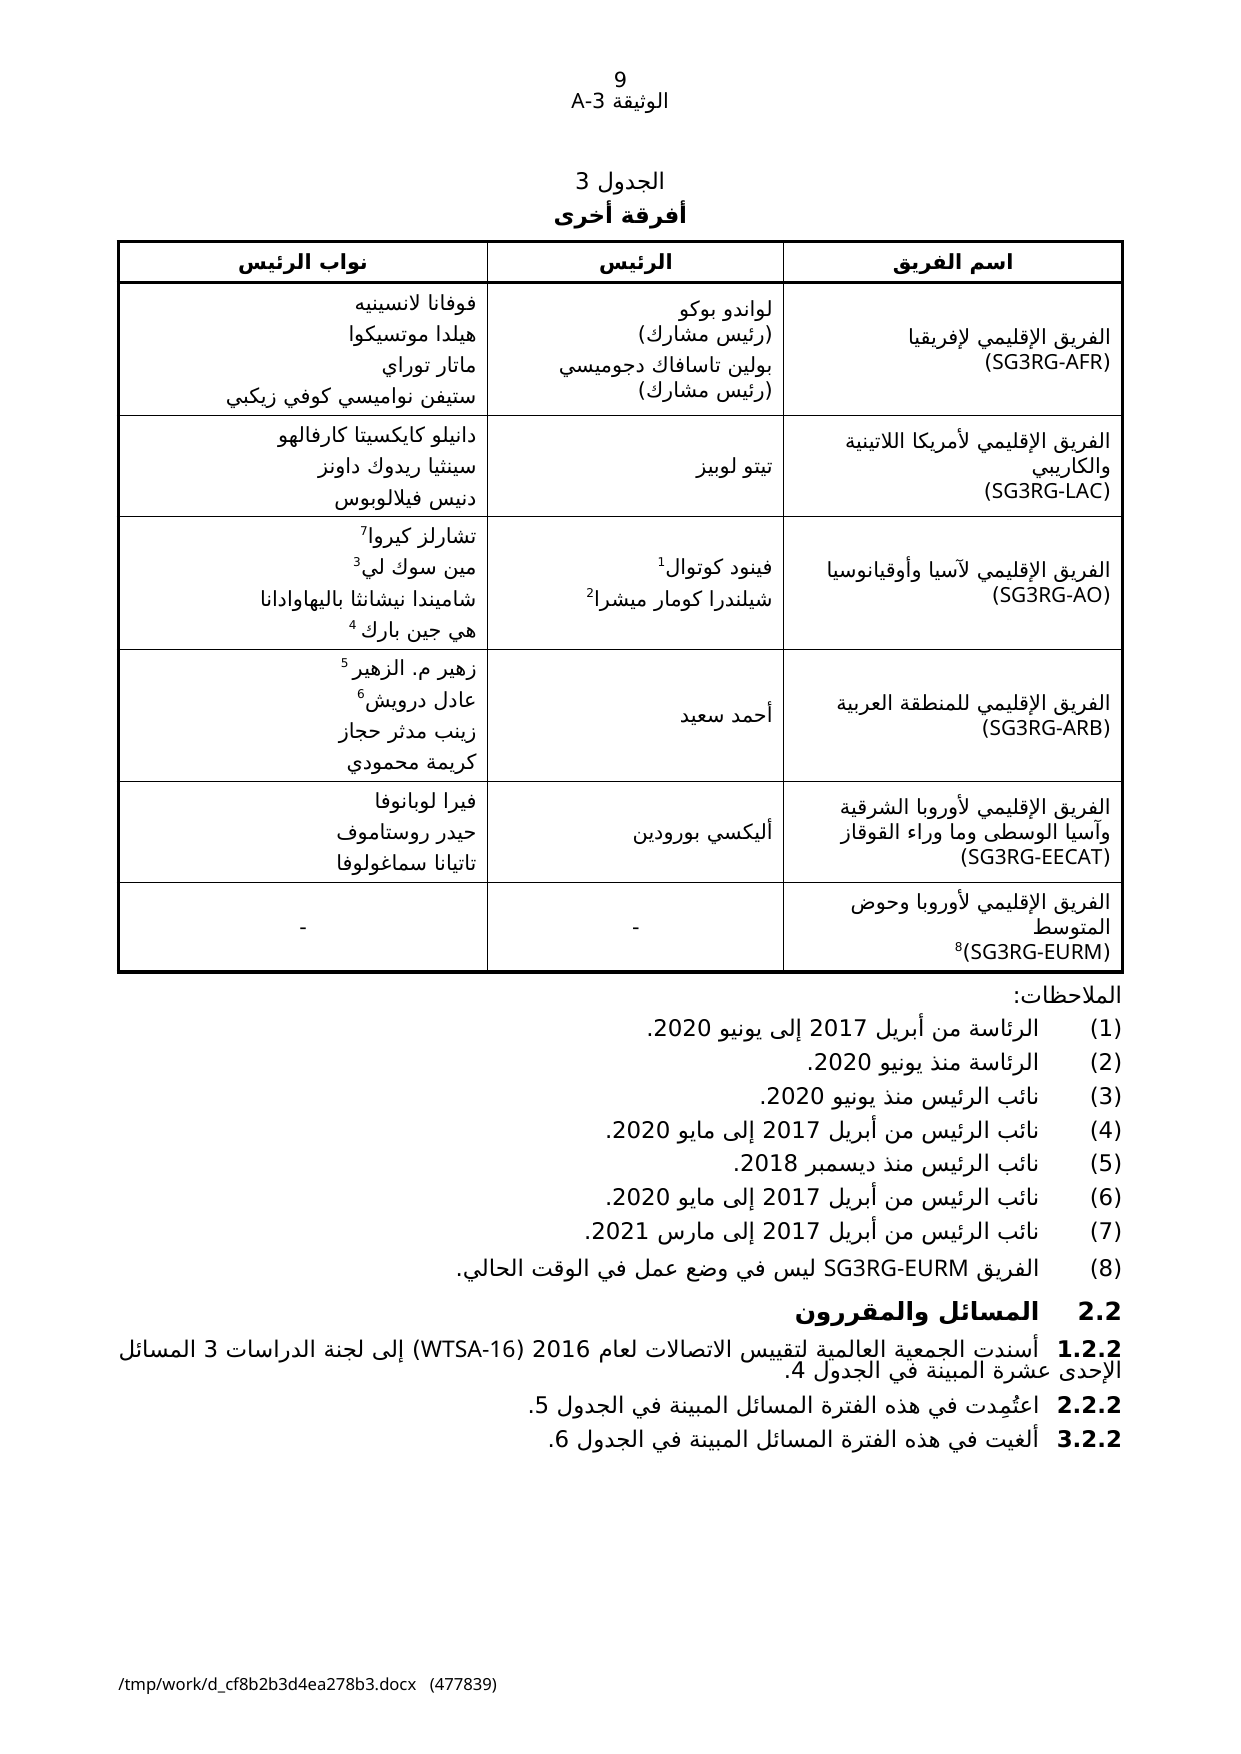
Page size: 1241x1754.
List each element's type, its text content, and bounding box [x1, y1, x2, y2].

text (6) نائب الرئيس من أبريل 2017 إلى مايو 2020. [118, 1188, 979, 1210]
table_cell تشارلز كيروا7 مين سوك لي3 شاميندا نيشانثا باليهاوادانا هي جين بارك 4 [120, 517, 487, 648]
text 3.2.2 ألغيت في هذه الفترة المسائل المبينة في الجدول 6. [857, 1430, 1122, 1452]
text (5) نائب الرئيس منذ ديسمبر 2018. [118, 1155, 979, 1176]
table_header اسم الفريق [784, 243, 1121, 281]
table_cell أحمد سعيد [488, 650, 783, 781]
text (5) نائب الرئيس منذ ديسمبر 2018. [968, 1155, 1122, 1176]
table_cell الفريق الإقليمي لآسيا وأوقيانوسيا (SG3RG-AO) [784, 517, 1121, 648]
table_cell - [120, 883, 487, 970]
table_cell - [488, 883, 783, 970]
table_cell فوفانا لانسينيه هيلدا موتسيكوا ماتار توراي ستيفن نواميسي كوفي زيكبي [120, 284, 487, 415]
table_cell الفريق الإقليمي للمنطقة العربية (SG3RG-ARB) [784, 650, 1121, 781]
text 2.2.2 اعتُمِدت في هذه الفترة المسائل المبينة في الجدول 5. [837, 1397, 1122, 1418]
text 3.2.2 ألغيت في هذه الفترة المسائل المبينة في الجدول 6. [118, 1430, 886, 1452]
text الملاحظات: [118, 986, 1122, 1007]
subtitle 2.2 المسائل والمقررون [853, 1302, 1122, 1325]
table_cell الفريق الإقليمي لأوروبا الشرقية وآسيا الوسطى وما وراء القوقاز (SG3RG-EECAT) [784, 782, 1121, 882]
text الجدول 3 [118, 173, 1122, 194]
table_cell دانيلو كايكسيتا كارفالهو سينثيا ريدوك داونز دنيس فيلالوبوس [120, 416, 487, 516]
table_cell الفريق الإقليمي لأمريكا اللاتينية والكاريبي (SG3RG-LAC) [784, 416, 1121, 516]
text (7) نائب الرئيس من أبريل 2017 إلى مارس 2021. [970, 1222, 1122, 1243]
subtitle 2.2 المسائل والمقررون [118, 1302, 899, 1325]
text (3) نائب الرئيس منذ يونيو 2020. [970, 1087, 1122, 1108]
text 1.2.2 أسندت الجمعية العالمية لتقييس الاتصالات لعام 2016 (WTSA-16) إلى لجنة الدراسات 3 المسائل الإحدى عشرة المبينة في الجدول 4. [118, 1338, 1122, 1384]
table_cell فيرا لوبانوفا حيدر روستاموف تاتيانا سماغولوفا [120, 782, 487, 882]
title أفرقة أخرى [118, 206, 1122, 228]
table_cell الفريق الإقليمي لأوروبا وحوض المتوسط (SG3RG-EURM)8 [784, 883, 1121, 970]
text (7) نائب الرئيس من أبريل 2017 إلى مارس 2021. [118, 1222, 979, 1243]
text (8) الفريق SG3RG-EURM ليس في وضع عمل في الوقت الحالي. [118, 1256, 1122, 1281]
table_header الرئيس [488, 243, 783, 281]
table_cell لواندو بوكو (رئيس مشارك) بولين تاسافاك دجوميسي (رئيس مشارك) [488, 284, 783, 415]
table_cell زهير م. الزهير 5 عادل درويش6 زينب مدثر حجاز كريمة محمودي [120, 650, 487, 781]
table_header نواب الرئيس [120, 243, 487, 281]
table_cell فينود كوتوال1 شيلندرا كومار ميشرا2 [488, 517, 783, 648]
table_cell تيتو لوبيز [488, 416, 783, 516]
text (4) نائب الرئيس من أبريل 2017 إلى مايو 2020. [118, 1121, 979, 1142]
text (2) الرئاسة منذ يونيو 2020. [1018, 1053, 1122, 1075]
text (6) نائب الرئيس من أبريل 2017 إلى مايو 2020. [968, 1188, 1122, 1210]
table_cell أليكسي بورودين [488, 782, 783, 882]
text 2.2.2 اعتُمِدت في هذه الفترة المسائل المبينة في الجدول 5. [118, 1397, 866, 1418]
text (3) نائب الرئيس منذ يونيو 2020. [118, 1087, 979, 1108]
table_cell الفريق الإقليمي لإفريقيا (SG3RG-AFR) [784, 284, 1121, 415]
text (1) الرئاسة من أبريل 2017 إلى يونيو 2020. [118, 1020, 1029, 1041]
text (4) نائب الرئيس من أبريل 2017 إلى مايو 2020. [970, 1121, 1122, 1142]
text (2) الرئاسة منذ يونيو 2020. [118, 1053, 1028, 1075]
